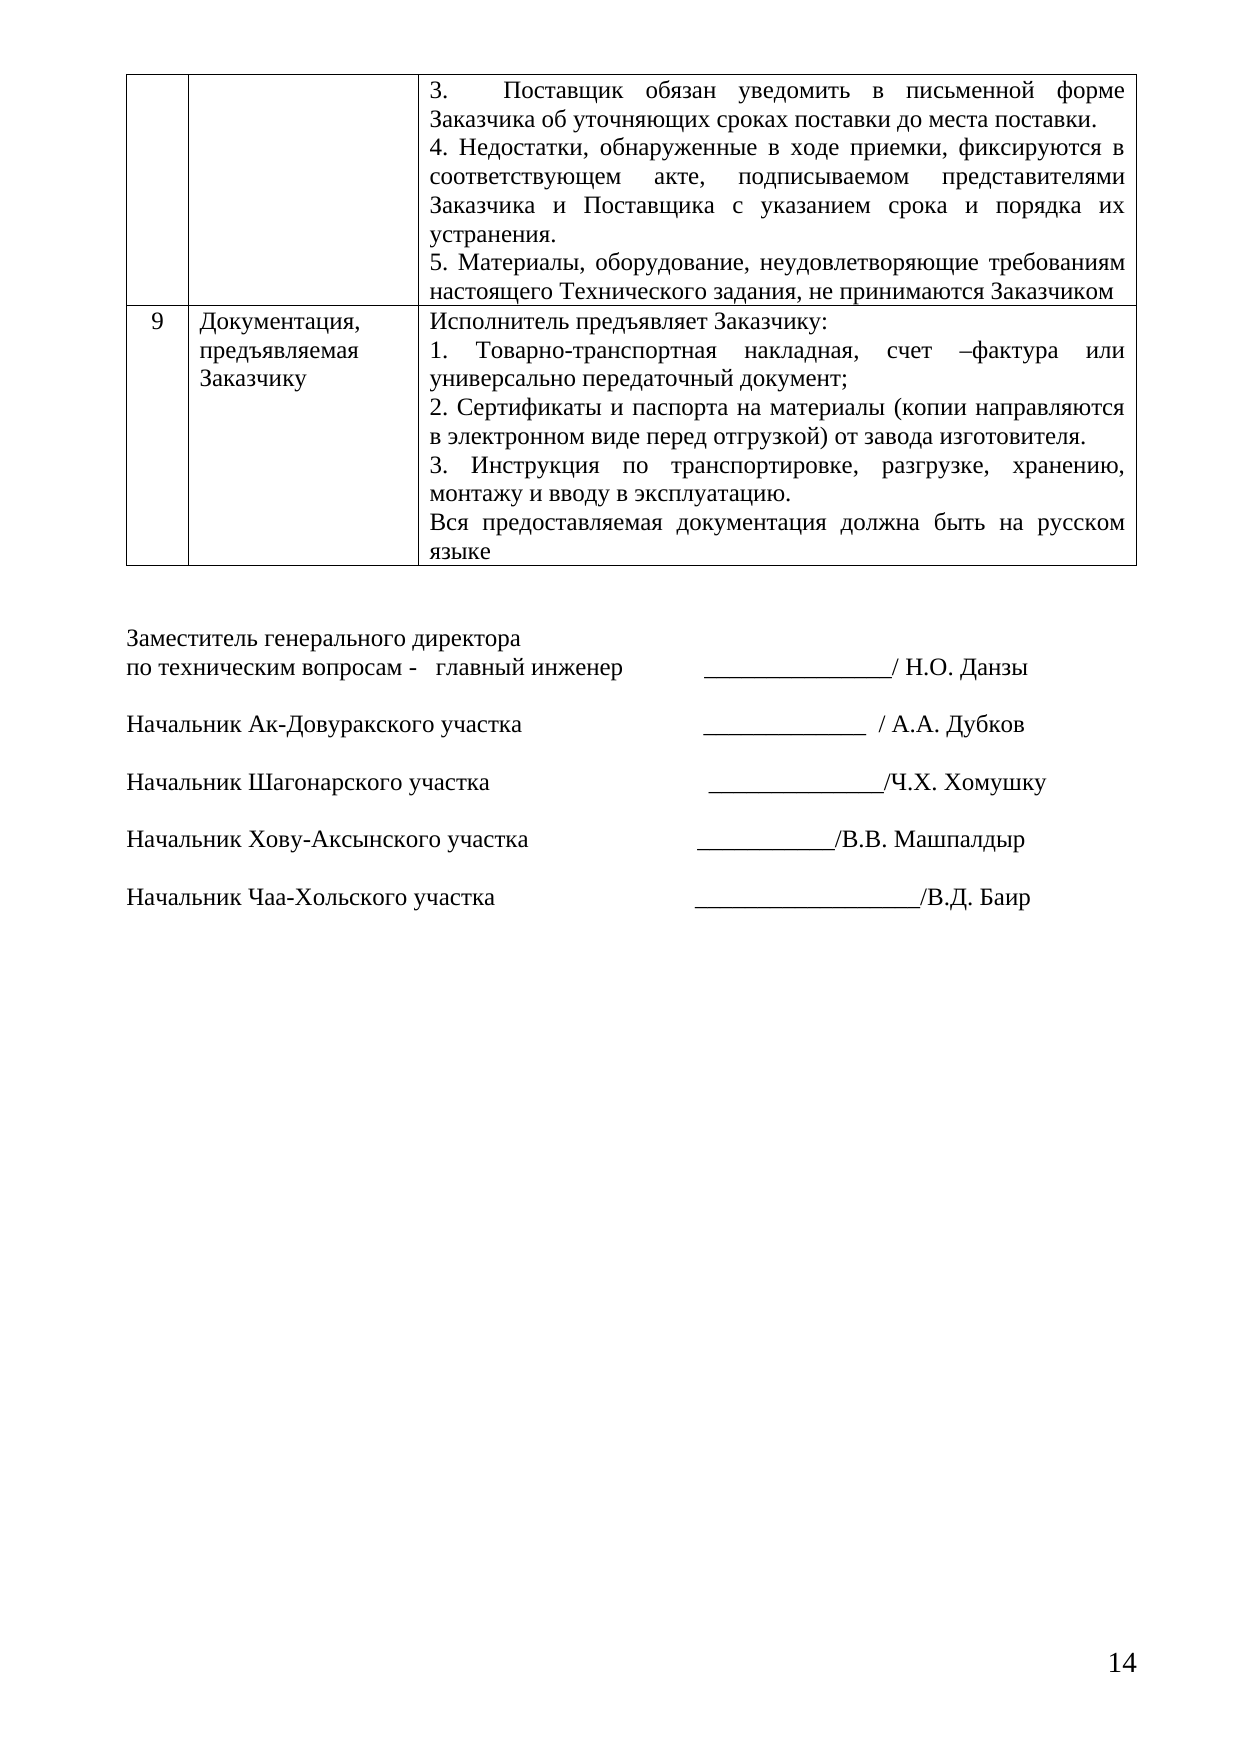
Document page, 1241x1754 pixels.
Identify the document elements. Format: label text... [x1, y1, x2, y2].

table_cell Исполнитель предъявляет Заказчику: 1. Товарно-транспортная накладная, счет –фактура или универсально передаточный документ; 2. Сертификаты и паспорта на материалы (копии направляются в электронном виде перед отгрузкой) от завода изготовителя. 3. Инструкция по транспортировке, разгрузке, хранению, монтажу и вводу в эксплуатацию. Вся предоставляемая документация должна быть на русском языке [419, 306, 1136, 565]
text по техническим вопросам - главный инженер _______________/ Н.О. Данзы [126, 652, 1137, 681]
text Заместитель генерального директора [126, 623, 1137, 652]
table_cell 9 [127, 306, 188, 565]
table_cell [419, 75, 1136, 305]
text Начальник Шагонарского участка ______________/Ч.Х. Хомушку [126, 767, 1137, 796]
text Начальник Ак-Довуракского участка _____________ / А.А. Дубков [126, 709, 1137, 738]
text Начальник Чаа-Хольского участка __________________/В.Д. Баир [126, 882, 1137, 911]
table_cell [189, 75, 418, 305]
table_cell Документация, предъявляемая Заказчику [189, 306, 418, 565]
text Начальник Хову-Аксынского участка ___________/В.В. Машпалдыр [126, 824, 1137, 853]
table_cell 8 [127, 75, 188, 305]
